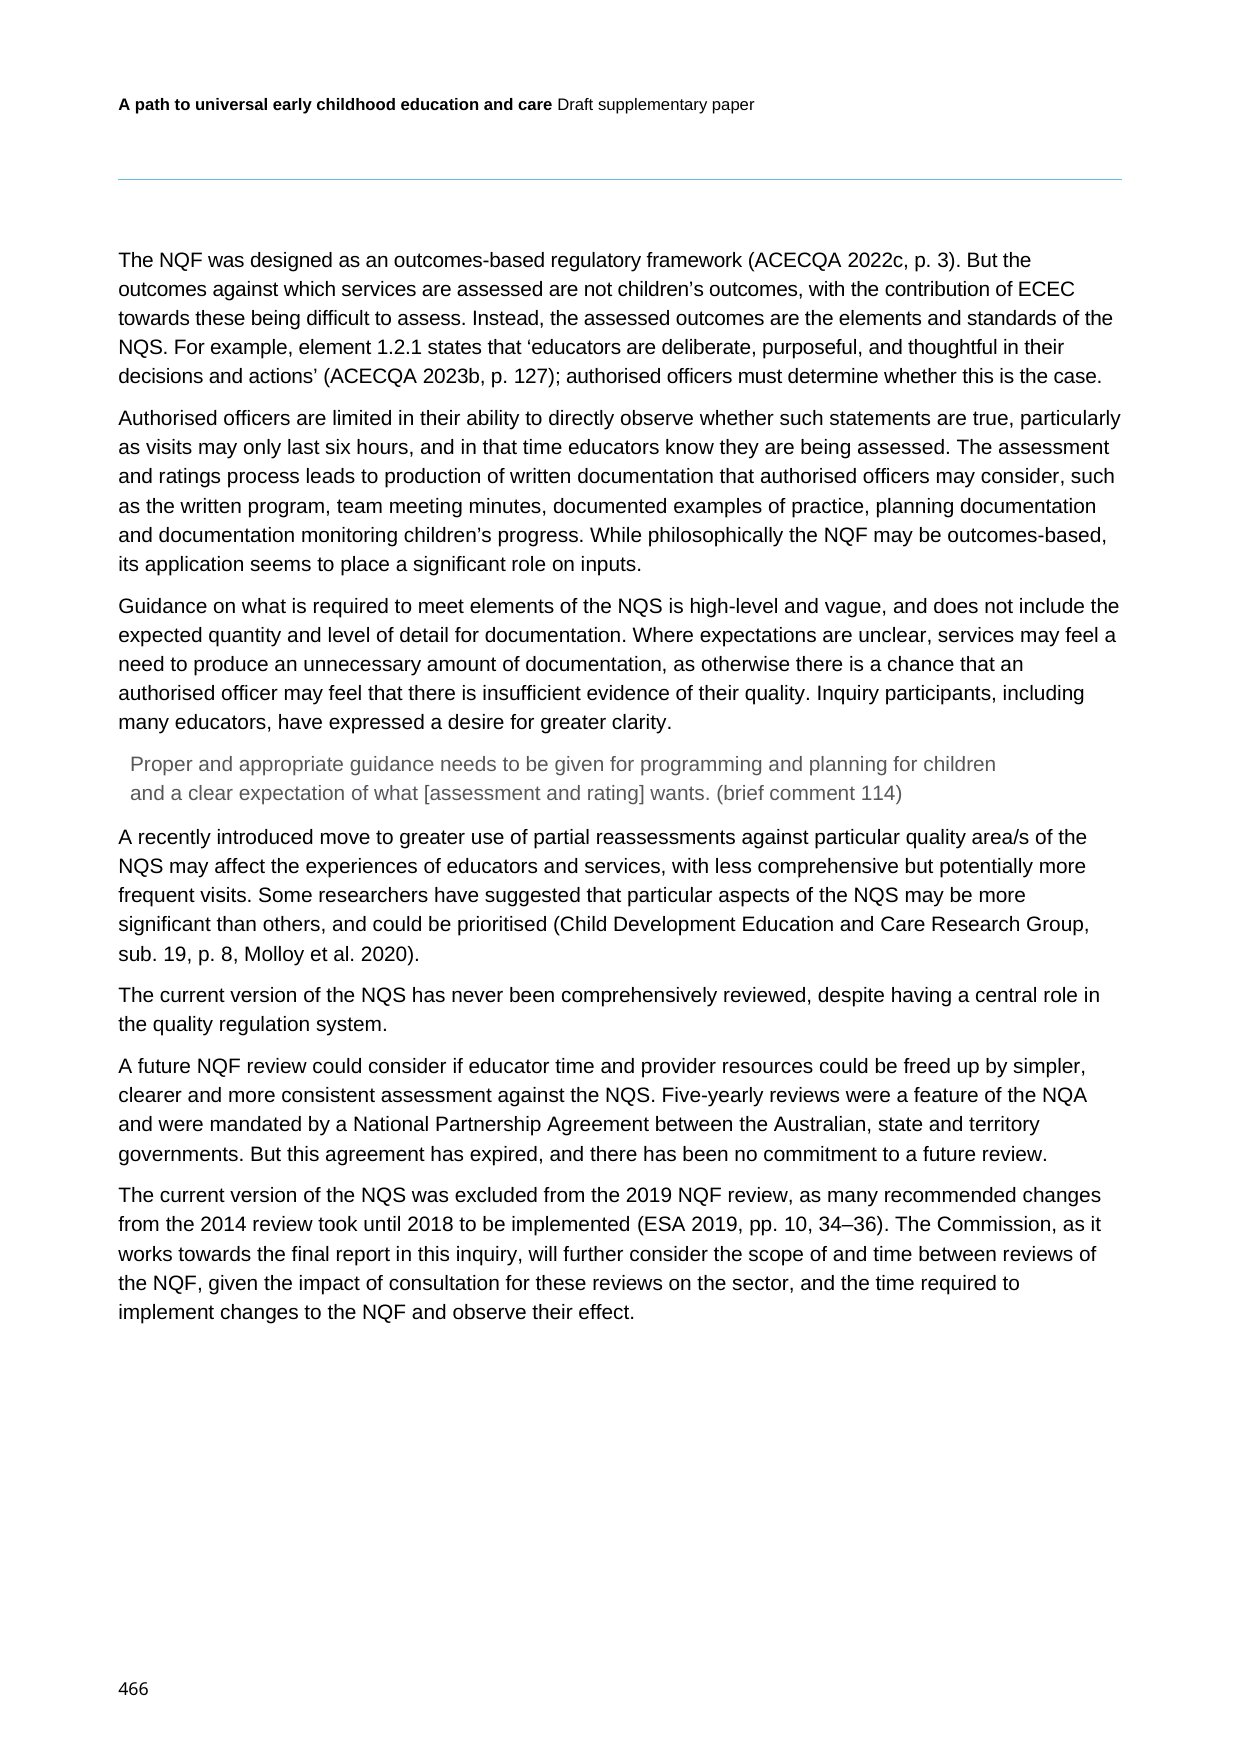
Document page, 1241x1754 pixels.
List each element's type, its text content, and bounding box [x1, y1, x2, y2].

text The current version of the NQS has never been comprehensively reviewed, despite having a central role in the quality regulation system. [118, 978, 1122, 1036]
text Guidance on what is required to meet elements of the NQS is high-level and vague, and does not include the expected quantity and level of detail for documentation. Where expectations are unclear, services may feel a need to produce an unnecessary amount of documentation, as otherwise there is a chance that an authorised officer may feel that there is insufficient evidence of their quality. Inquiry participants, including many educators, have expressed a desire for greater clarity. [118, 588, 1122, 734]
text The current version of the NQS was excluded from the 2019 NQF review, as many recommended changes from the 2014 review took until 2018 to be implemented (ESA 2019, pp. 10, 34–36). The Commission, as it works towards the final report in this inquiry, will further consider the scope of and time between reviews of the NQF, given the impact of consultation for these reviews on the sector, and the time required to implement changes to the NQF and observe their effect. [118, 1178, 1122, 1324]
text Proper and appropriate guidance needs to be given for programming and planning for children and a clear expectation of what [assessment and rating] wants. (brief comment 114) [130, 747, 1033, 805]
text A future NQF review could consider if educator time and provider resources could be freed up by simpler, clearer and more consistent assessment against the NQS. Five-yearly reviews were a feature of the NQA and were mandated by a National Partnership Agreement between the Australian, state and territory governments. But this agreement has expired, and there has been no commitment to a future review. [118, 1049, 1122, 1165]
text A recently introduced move to greater use of partial reassessments against particular quality area/s of the NQS may affect the experiences of educators and services, with less comprehensive but potentially more frequent visits. Some researchers have suggested that particular aspects of the NQS may be more significant than others, and could be prioritised (Child Development Education and Care Research Group, sub. 19, p. 8, Molloy et al. 2020). [118, 819, 1122, 965]
text The NQF was designed as an outcomes-based regulatory framework (ACECQA 2022c, p. 3). But the outcomes against which services are assessed are not children’s outcomes, with the contribution of ECEC towards these being difficult to assess. Instead, the assessed outcomes are the elements and standards of the NQS. For example, element 1.2.1 states that ‘educators are deliberate, purposeful, and thoughtful in their decisions and actions’ (ACECQA 2023b, p. 127); authorised officers must determine whether this is the case. [118, 242, 1122, 388]
text Authorised officers are limited in their ability to directly observe whether such statements are true, particularly as visits may only last six hours, and in that time educators know they are being assessed. The assessment and ratings process leads to production of written documentation that authorised officers may consider, such as the written program, team meeting minutes, documented examples of practice, planning documentation and documentation monitoring children’s progress. While philosophically the NQF may be outcomes-based, its application seems to place a significant role on inputs. [118, 401, 1122, 576]
